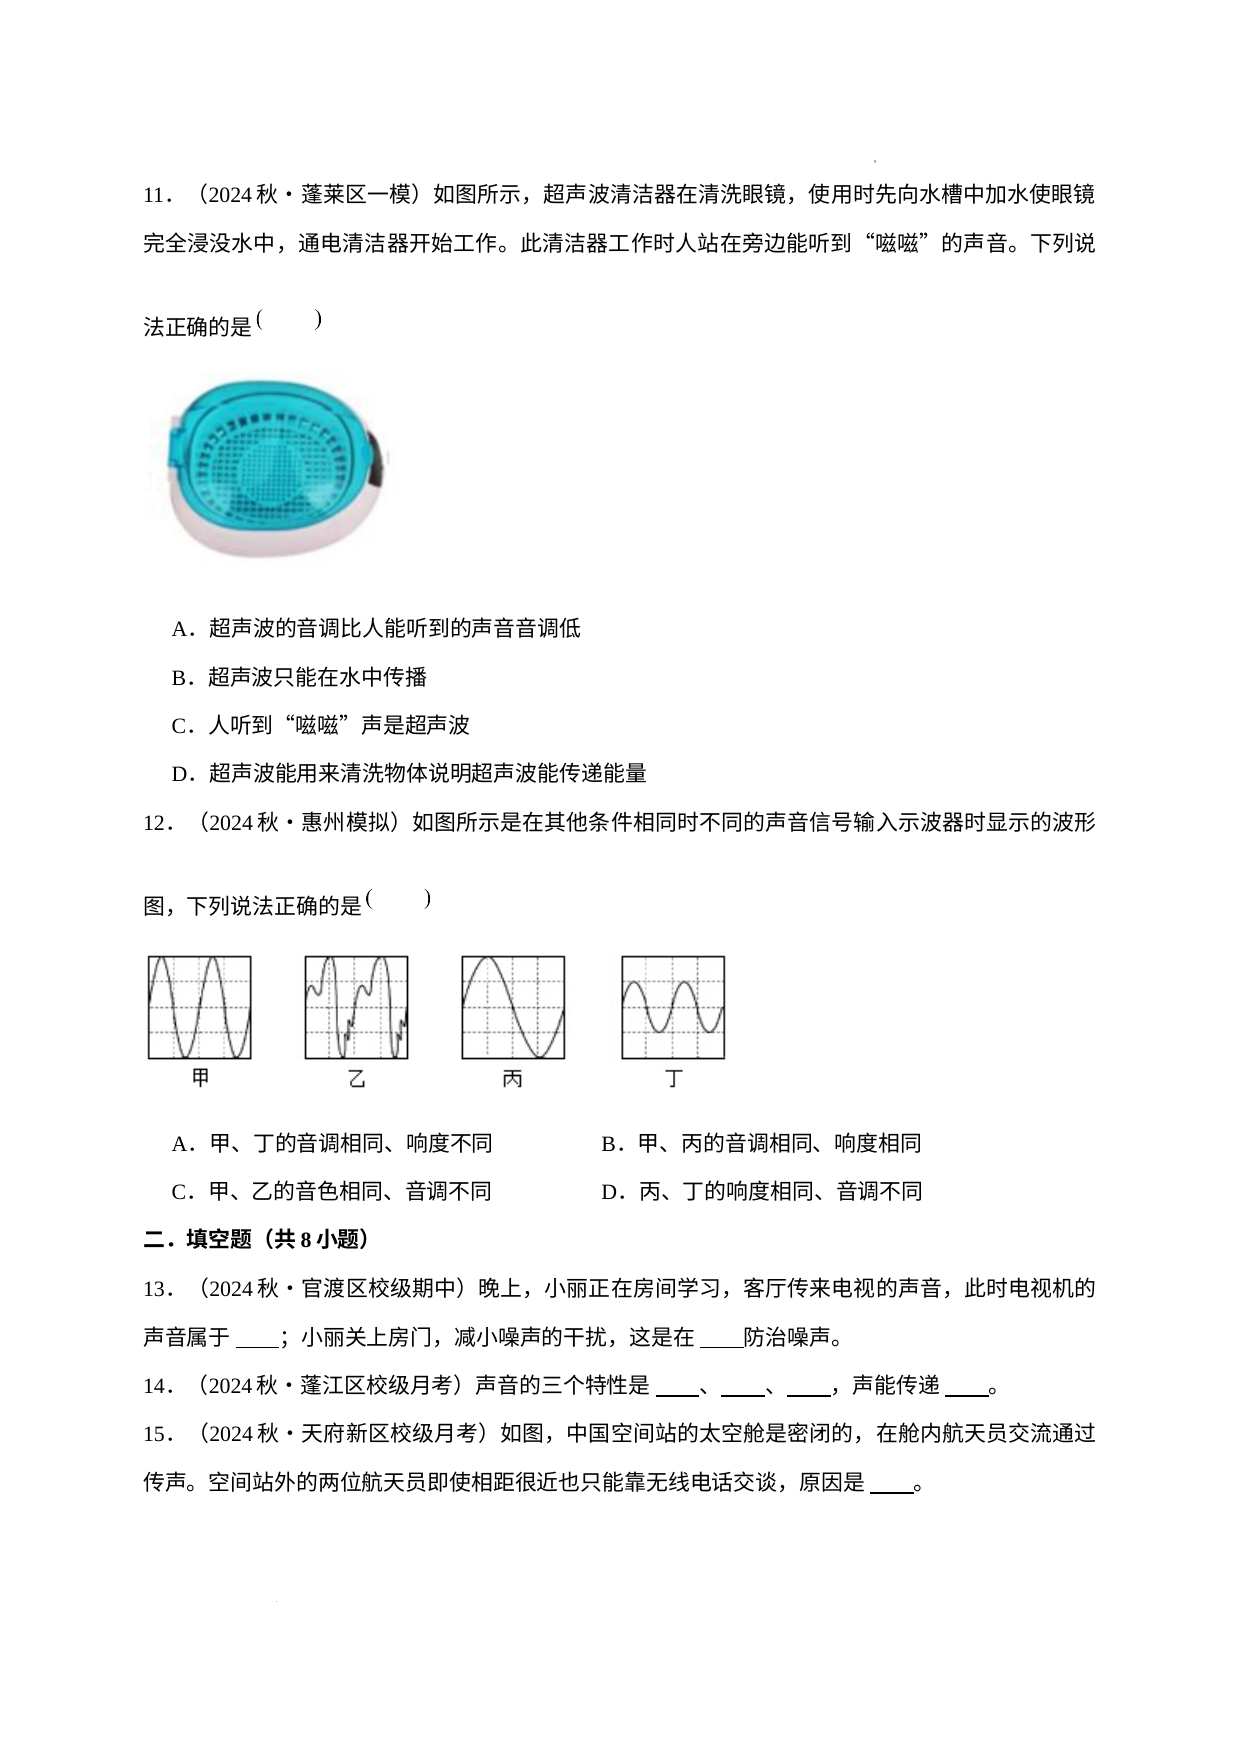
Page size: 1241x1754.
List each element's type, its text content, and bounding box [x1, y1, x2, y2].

text B．超声波只能在水中传播 [143, 659, 1097, 692]
picture [142, 950, 730, 1092]
text 二．填空题（共8小题） [143, 1222, 1097, 1254]
text 11．（2024秋•蓬莱区一模）如图所示，超声波清洁器在清洗眼镜，使用时先向水槽中加水使眼镜完全浸没水中，通电清洁器开始工作。此清洁器工作时人站在旁边能听到“嗞嗞”的声音。下列说法正确的是 [143, 176, 1097, 355]
text 14．（2024秋•蓬江区校级月考）声音的三个特性是 、 、 ，声能传递 。 [143, 1367, 1097, 1400]
text A．超声波的音调比人能听到的声音音调低 [143, 611, 1097, 643]
text C．人听到“嗞嗞”声是超声波 [143, 708, 1097, 740]
text A．甲、丁的音调相同、响度不同 B．甲、丙的音调相同、响度相同 [143, 1125, 1097, 1158]
text C．甲、乙的音色相同、音调不同 D．丙、丁的响度相同、音调不同 [143, 1174, 1097, 1206]
text 15．（2024秋•天府新区校级月考）如图，中国空间站的太空舱是密闭的，在舱内航天员交流通过 传声。空间站外的两位航天员即使相距很近也只能靠无线电话交谈，原因是 。 [143, 1416, 1097, 1497]
text 13．（2024秋•官渡区校级期中）晚上，小丽正在房间学习，客厅传来电视的声音，此时电视机的声音属于 ；小丽关上房门，减小噪声的干扰，这是在 防治噪声。 [143, 1270, 1097, 1352]
text D．超声波能用来清洗物体说明超声波能传递能量 [143, 756, 1097, 788]
text 12．（2024秋•惠州模拟）如图所示是在其他条件相同时不同的声音信号输入示波器时显示的波形图，下列说法正确的是 [143, 804, 1097, 934]
picture [142, 370, 403, 571]
